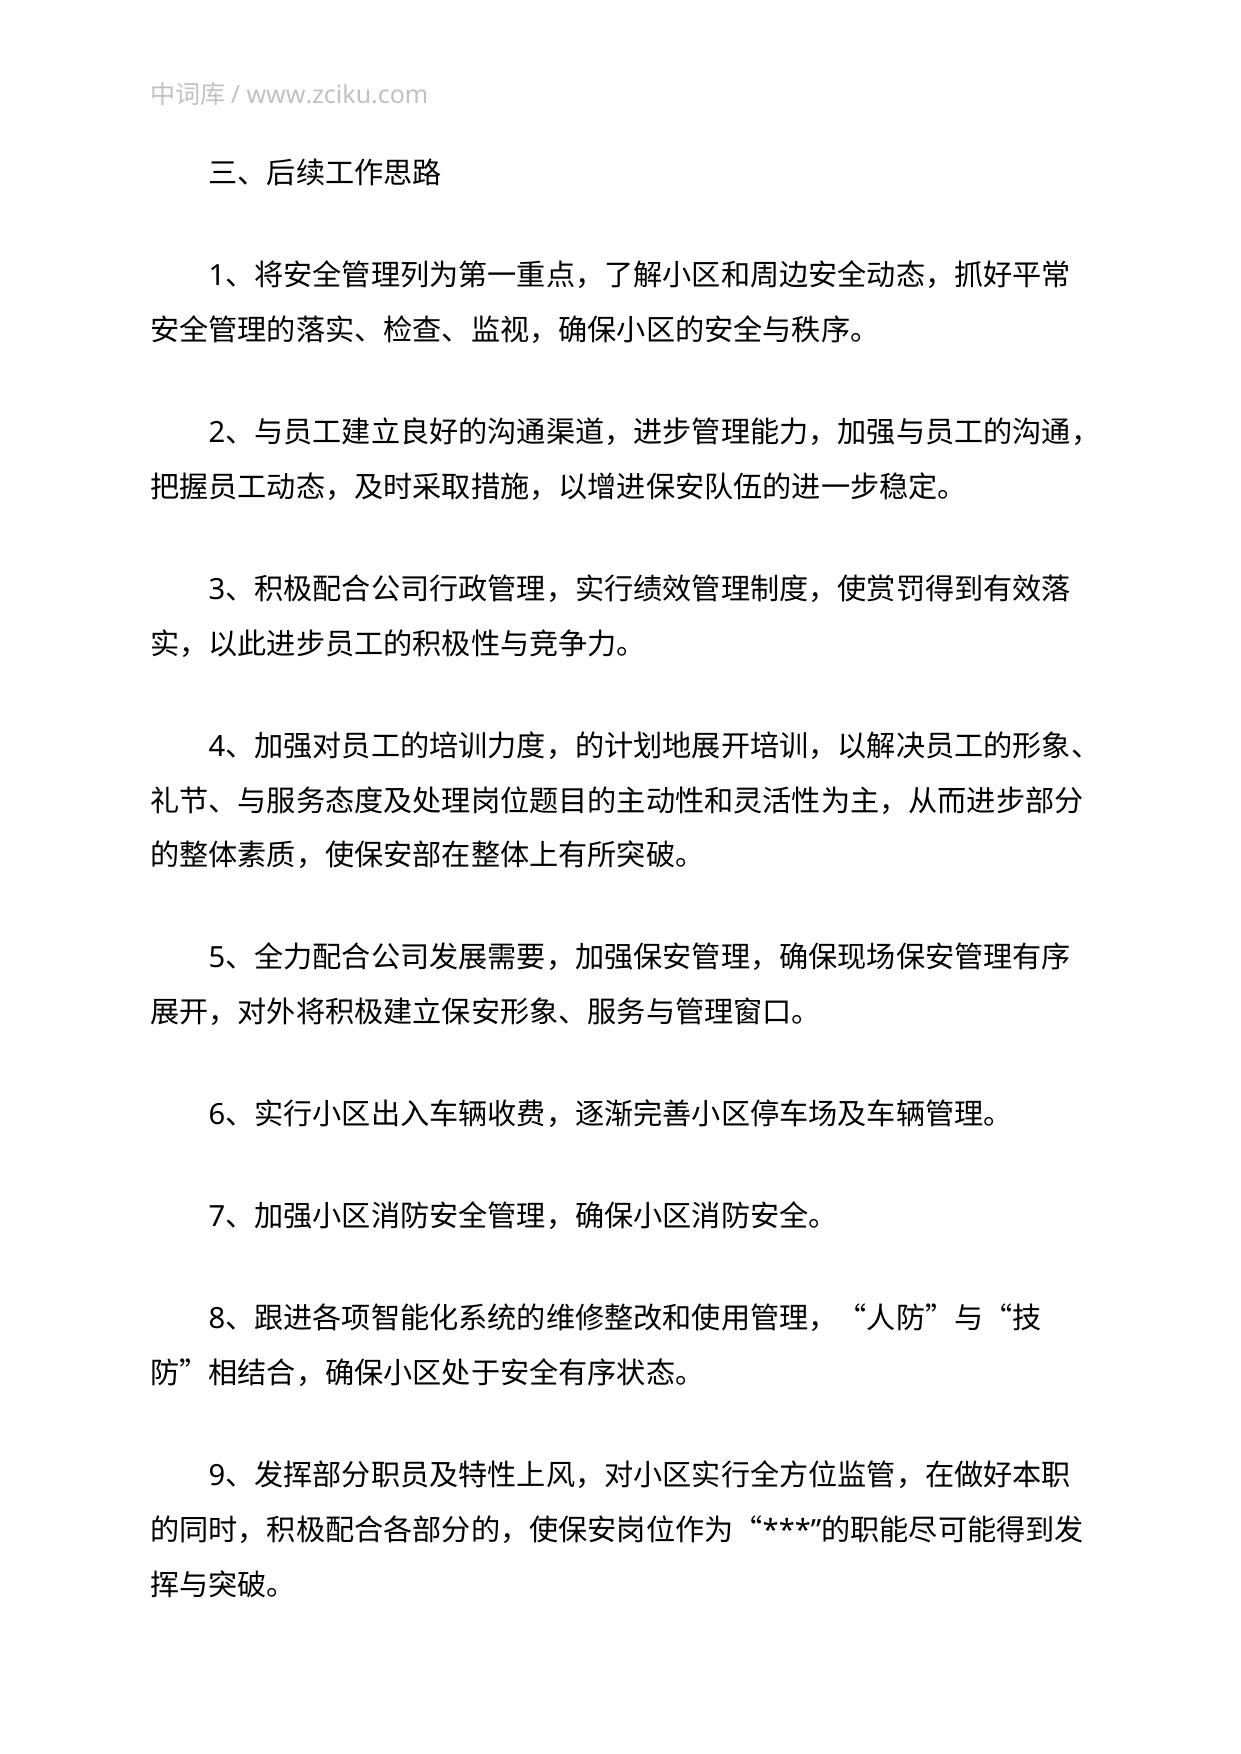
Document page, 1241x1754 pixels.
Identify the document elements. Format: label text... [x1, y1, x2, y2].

text 1、将安全管理列为第一重点，了解小区和周边安全动态，抓好平常安全管理的落实、检查、监视，确保小区的安全与秩序。 [150, 252, 1090, 349]
text 2、与员工建立良好的沟通渠道，进步管理能力，加强与员工的沟通，把握员工动态，及时采取措施，以增进保安队伍的进一步稳定。 [150, 408, 1090, 506]
text 5、全力配合公司发展需要，加强保安管理，确保现场保安管理有序展开，对外将积极建立保安形象、服务与管理窗口。 [150, 934, 1090, 1031]
text 6、实行小区出入车辆收费，逐渐完善小区停车场及车辆管理。 [150, 1091, 1090, 1133]
text 3、积极配合公司行政管理，实行绩效管理制度，使赏罚得到有效落实，以此进步员工的积极性与竞争力。 [150, 565, 1090, 663]
text 8、跟进各项智能化系统的维修整改和使用管理，“人防”与“技防”相结合，确保小区处于安全有序状态。 [150, 1294, 1090, 1392]
text 9、发挥部分职员及特性上风，对小区实行全方位监管，在做好本职的同时，积极配合各部分的，使保安岗位作为“***”的职能尽可能得到发挥与突破。 [150, 1451, 1090, 1603]
text 三、后续工作思路 [150, 150, 1090, 192]
text 7、加强小区消防安全管理，确保小区消防安全。 [150, 1192, 1090, 1235]
text 4、加强对员工的培训力度，的计划地展开培训，以解决员工的形象、礼节、与服务态度及处理岗位题目的主动性和灵活性为主，从而进步部分的整体素质，使保安部在整体上有所突破。 [150, 722, 1090, 874]
